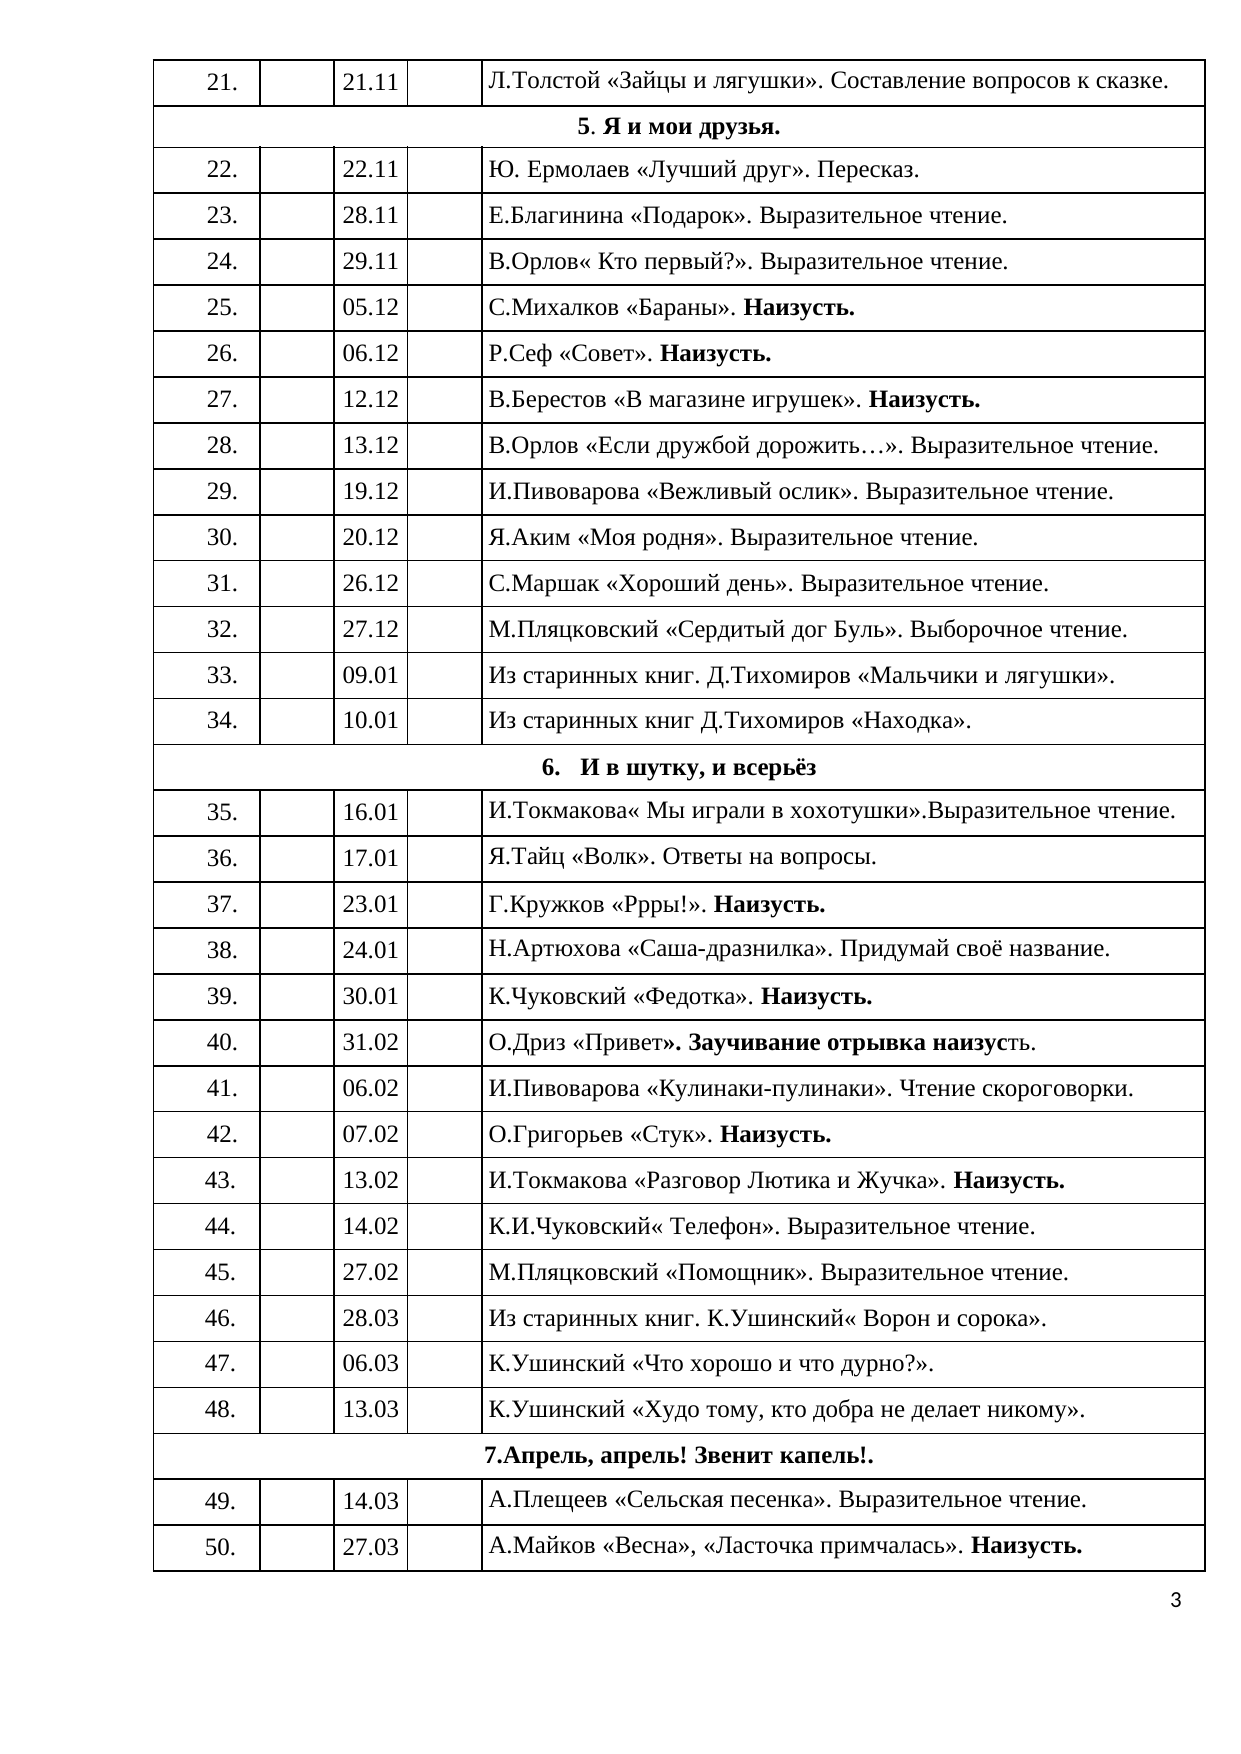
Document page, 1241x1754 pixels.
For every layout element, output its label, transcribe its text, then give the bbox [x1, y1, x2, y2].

table_cell 13.03 [335, 1388, 407, 1432]
table_cell [154, 424, 259, 468]
table_cell [154, 791, 259, 835]
table_cell [261, 791, 333, 835]
table_cell [408, 424, 481, 468]
table_cell [154, 929, 259, 973]
table_cell [261, 1158, 333, 1203]
table_cell [408, 516, 481, 560]
table_cell [261, 1067, 333, 1111]
table_cell [154, 837, 259, 881]
table_cell [261, 516, 333, 560]
table_cell [154, 240, 259, 284]
table_cell В.Берестов «В магазине игрушек». Наизусть. [483, 378, 1204, 422]
table_cell Из старинных книг Д.Тихомиров «Находка». [483, 699, 1204, 743]
table_cell [261, 61, 333, 105]
table_cell 44. [154, 1204, 259, 1249]
table_cell [261, 470, 333, 514]
table_cell 47. [154, 1342, 259, 1386]
table_cell [154, 148, 259, 192]
table_cell [261, 378, 333, 422]
table_cell [261, 1250, 333, 1294]
table_cell [261, 975, 333, 1019]
table_cell 31.02 [335, 1021, 407, 1065]
table_cell 7.Апрель, апрель! Звенит капель!. [154, 1434, 1204, 1478]
table_cell Н.Артюхова «Саша-дразнилка». Придумай своё название. [483, 929, 1204, 973]
table_cell [154, 194, 259, 238]
table_cell [261, 286, 333, 330]
table_cell 28.11 [335, 194, 407, 238]
table_cell 12.12 [335, 378, 407, 422]
table_cell 6. И в шутку, и всерьёз [154, 745, 1204, 789]
table_cell [154, 883, 259, 927]
table_cell М.Пляцковский «Помощник». Выразительное чтение. [483, 1250, 1204, 1294]
table_cell 09.01 [335, 653, 407, 698]
table_cell [408, 470, 481, 514]
table_cell [408, 699, 481, 743]
table_cell [261, 1526, 333, 1570]
table_cell [408, 1296, 481, 1341]
table_cell 23.01 [335, 883, 407, 927]
table_cell [408, 1480, 481, 1524]
table_cell [408, 1158, 481, 1203]
table_cell 27.03 [335, 1526, 407, 1570]
table_cell [261, 699, 333, 743]
table_cell [154, 286, 259, 330]
table_cell [261, 1021, 333, 1065]
table_cell [408, 1021, 481, 1065]
table_cell [408, 148, 481, 192]
table_cell [408, 1204, 481, 1249]
table_cell К.Ушинский «Худо тому, кто добра не делает никому». [483, 1388, 1204, 1432]
table_cell 28.03 [335, 1296, 407, 1341]
table_cell Из старинных книг. К.Ушинский« Ворон и сорока». [483, 1296, 1204, 1341]
table_cell 49. [154, 1480, 259, 1524]
table_cell [261, 194, 333, 238]
table_cell [154, 470, 259, 514]
table_cell И.Токмакова «Разговор Лютика и Жучка». Наизусть. [483, 1158, 1204, 1203]
table_cell 10.01 [335, 699, 407, 743]
table_cell 13.12 [335, 424, 407, 468]
table_cell [154, 607, 259, 652]
table_cell 17.01 [335, 837, 407, 881]
table_cell [261, 1296, 333, 1341]
table_cell [261, 424, 333, 468]
table_cell [408, 194, 481, 238]
table_cell И.Пивоварова «Вежливый ослик». Выразительное чтение. [483, 470, 1204, 514]
table_cell [408, 378, 481, 422]
table_cell 48. [154, 1388, 259, 1432]
table_cell 43. [154, 1158, 259, 1203]
table_cell С.Михалков «Бараны». Наизусть. [483, 286, 1204, 330]
table_cell Г.Кружков «Ррры!». Наизусть. [483, 883, 1204, 927]
table_cell [408, 837, 481, 881]
table_cell 14.02 [335, 1204, 407, 1249]
table_cell [408, 1342, 481, 1386]
table_cell [261, 883, 333, 927]
table_cell [154, 61, 259, 105]
table_cell А.Майков «Весна», «Ласточка примчалась». Наизусть. [483, 1526, 1204, 1570]
table_cell [261, 1388, 333, 1432]
table_cell [408, 929, 481, 973]
table_cell [261, 653, 333, 698]
table_cell А.Плещеев «Сельская песенка». Выразительное чтение. [483, 1480, 1204, 1524]
table_cell [261, 561, 333, 606]
table_cell [408, 240, 481, 284]
table_cell [408, 1112, 481, 1157]
table_cell [154, 699, 259, 743]
table_cell 16.01 [335, 791, 407, 835]
table_cell [154, 332, 259, 376]
table_cell 46. [154, 1296, 259, 1341]
table_cell [261, 148, 333, 192]
table_cell [408, 1250, 481, 1294]
table_cell Я.Аким «Моя родня». Выразительное чтение. [483, 516, 1204, 560]
table_cell 06.03 [335, 1342, 407, 1386]
table_cell [261, 929, 333, 973]
table_cell [261, 837, 333, 881]
table_cell [261, 1342, 333, 1386]
table_cell О.Григорьев «Стук». Наизусть. [483, 1112, 1204, 1157]
table_cell [261, 1112, 333, 1157]
table_cell 24.01 [335, 929, 407, 973]
table_cell [154, 1067, 259, 1111]
table_cell [154, 975, 259, 1019]
table_cell Я.Тайц «Волк». Ответы на вопросы. [483, 837, 1204, 881]
table_cell И.Токмакова« Мы играли в хохотушки».Выразительное чтение. [483, 791, 1204, 835]
table_cell В.Орлов «Если дружбой дорожить…». Выразительное чтение. [483, 424, 1204, 468]
table_cell С.Маршак «Хороший день». Выразительное чтение. [483, 561, 1204, 606]
table_cell Е.Благинина «Подарок». Выразительное чтение. [483, 194, 1204, 238]
table_cell К.Ушинский «Что хорошо и что дурно?». [483, 1342, 1204, 1386]
table_cell 13.02 [335, 1158, 407, 1203]
table_cell [408, 975, 481, 1019]
table_cell [261, 607, 333, 652]
table_cell [408, 61, 481, 105]
table_cell 14.03 [335, 1480, 407, 1524]
table_cell Л.Толстой «Зайцы и лягушки». Составление вопросов к сказке. [483, 61, 1204, 105]
table_cell И.Пивоварова «Кулинаки-пулинаки». Чтение скороговорки. [483, 1067, 1204, 1111]
table_cell [408, 1388, 481, 1432]
table_cell 19.12 [335, 470, 407, 514]
table_cell 20.12 [335, 516, 407, 560]
table_cell 5. Я и мои друзья. [154, 107, 1204, 146]
table_cell 26.12 [335, 561, 407, 606]
table_cell Из старинных книг. Д.Тихомиров «Мальчики и лягушки». [483, 653, 1204, 698]
table_cell [154, 1021, 259, 1065]
table_cell [408, 1526, 481, 1570]
table_cell [154, 561, 259, 606]
table_cell [261, 1480, 333, 1524]
table_cell 22.11 [335, 148, 407, 192]
table_cell 21.11 [335, 61, 407, 105]
table_cell [154, 1112, 259, 1157]
table_cell [408, 1067, 481, 1111]
table_cell [154, 516, 259, 560]
table_cell Ю. Ермолаев «Лучший друг». Пересказ. [483, 148, 1204, 192]
table_cell 05.12 [335, 286, 407, 330]
table_cell [261, 240, 333, 284]
table_cell К.Чуковский «Федотка». Наизусть. [483, 975, 1204, 1019]
table_cell [408, 561, 481, 606]
table_cell [154, 653, 259, 698]
table_cell 27.12 [335, 607, 407, 652]
table_cell [261, 332, 333, 376]
table_cell [408, 286, 481, 330]
table_cell 06.12 [335, 332, 407, 376]
table_cell [408, 607, 481, 652]
table_cell [154, 378, 259, 422]
table_cell 07.02 [335, 1112, 407, 1157]
table_cell В.Орлов« Кто первый?». Выразительное чтение. [483, 240, 1204, 284]
table_cell 06.02 [335, 1067, 407, 1111]
table_cell [408, 332, 481, 376]
table_cell Р.Сеф «Совет». Наизусть. [483, 332, 1204, 376]
table_cell 29.11 [335, 240, 407, 284]
table_cell 30.01 [335, 975, 407, 1019]
table_cell О.Дриз «Привет». Заучивание отрывка наизусть. [483, 1021, 1204, 1065]
table_cell [408, 653, 481, 698]
table_cell 27.02 [335, 1250, 407, 1294]
table_cell 50. [154, 1526, 259, 1570]
table_cell К.И.Чуковский« Телефон». Выразительное чтение. [483, 1204, 1204, 1249]
table_cell 45. [154, 1250, 259, 1294]
table_cell [261, 1204, 333, 1249]
table_cell [408, 883, 481, 927]
table_cell [408, 791, 481, 835]
table_cell М.Пляцковский «Сердитый дог Буль». Выборочное чтение. [483, 607, 1204, 652]
